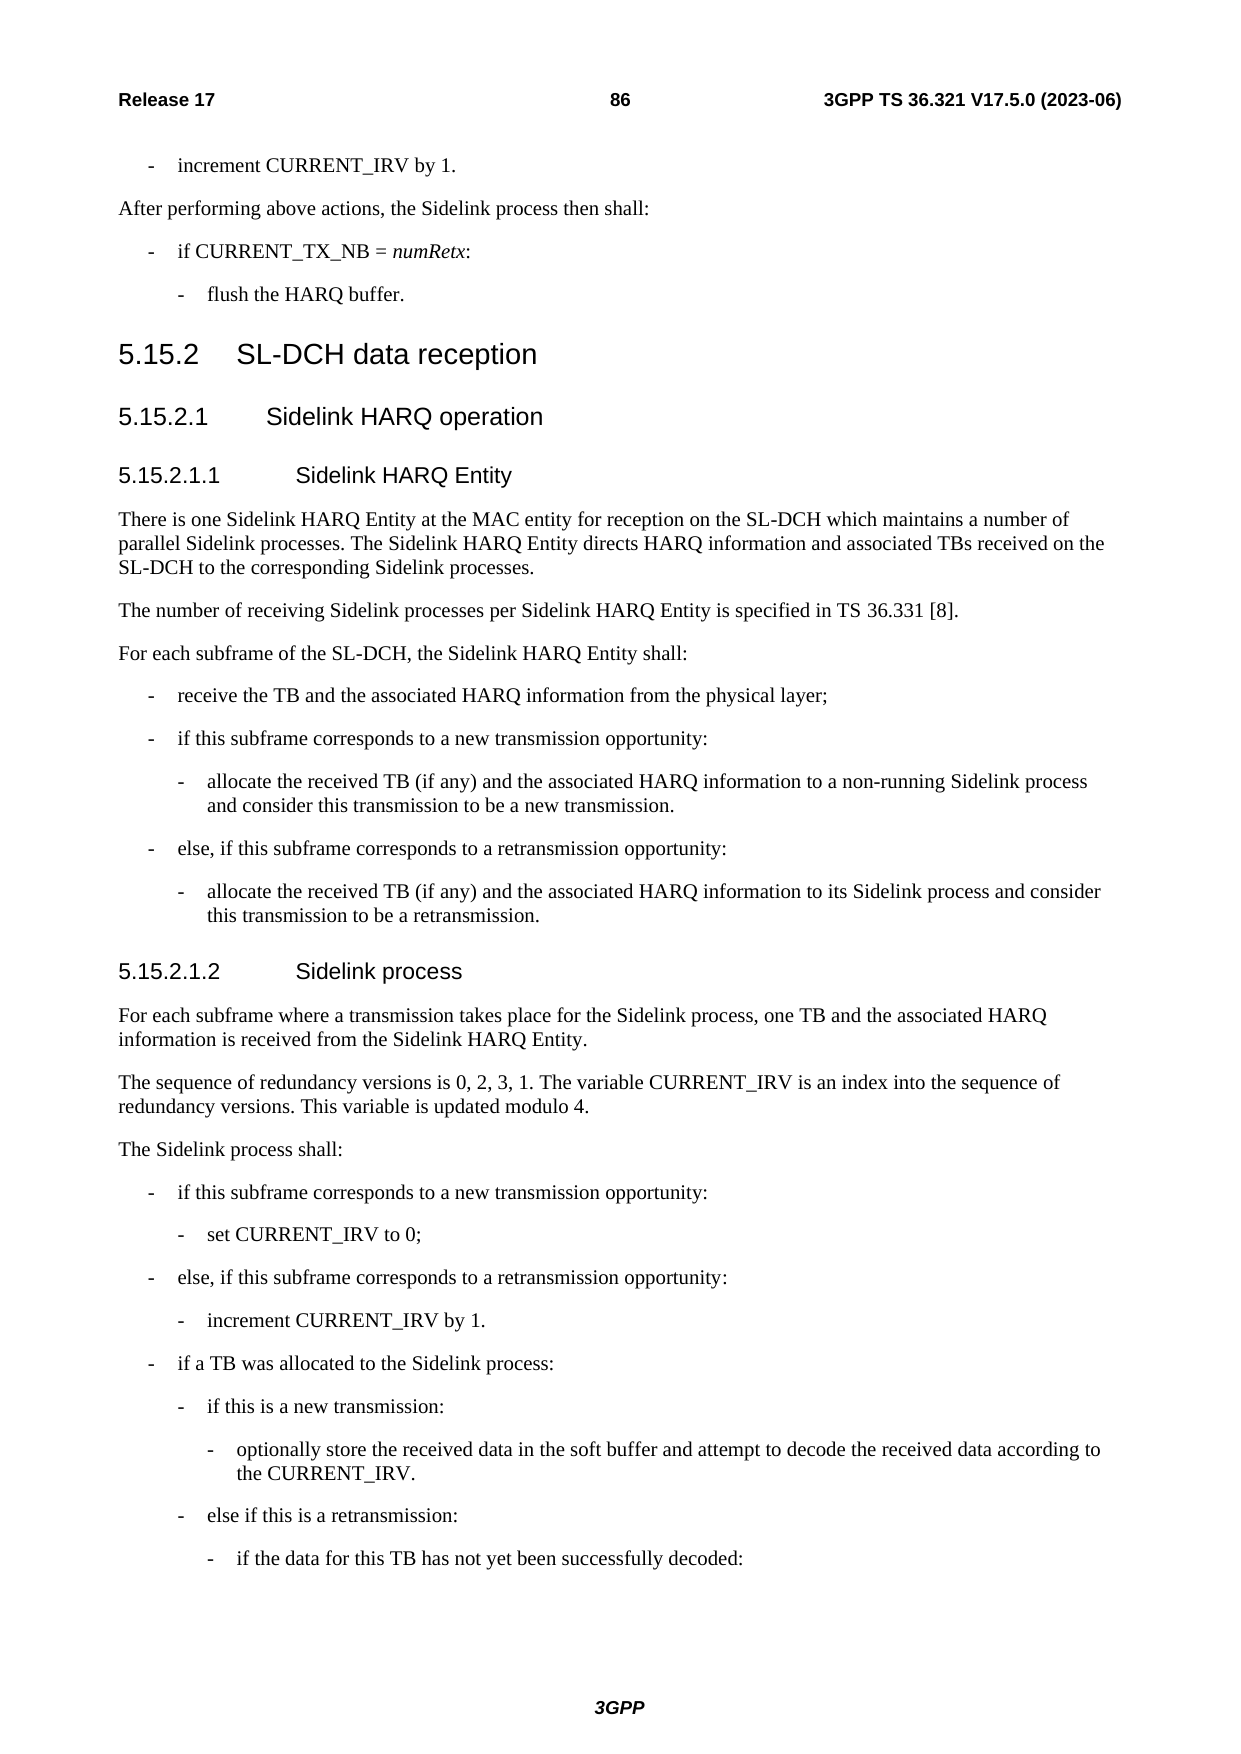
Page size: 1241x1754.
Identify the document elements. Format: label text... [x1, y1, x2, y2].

text - if the data for this TB has not yet been successfully decoded: [207, 1546, 1122, 1570]
text After performing above actions, the Sidelink process then shall: [118, 196, 1122, 220]
subtitle 5.15.2.1 Sidelink HARQ operation [118, 402, 1122, 430]
text - increment CURRENT_IRV by 1. [148, 153, 1122, 177]
subtitle 5.15.2 SL-DCH data reception [118, 337, 1122, 370]
text - if this subframe corresponds to a new transmission opportunity: [148, 1179, 1122, 1204]
text - if CURRENT_TX_NB = numRetx: [148, 239, 1122, 263]
text - flush the HARQ buffer. [177, 281, 1122, 306]
text The number of receiving Sidelink processes per Sidelink HARQ Entity is specified in TS 36.331 [8]. [118, 598, 1122, 622]
text - allocate the received TB (if any) and the associated HARQ information to its Sidelink process and consider this transmission to be a retransmission. [177, 878, 1122, 927]
text - if this subframe corresponds to a new transmission opportunity: [148, 726, 1122, 750]
text The sequence of redundancy versions is 0, 2, 3, 1. The variable CURRENT_IRV is an index into the sequence of redundancy versions. This variable is updated modulo 4. [118, 1070, 1122, 1118]
text - if a TB was allocated to the Sidelink process: [148, 1351, 1122, 1375]
text - receive the TB and the associated HARQ information from the physical layer; [148, 683, 1122, 707]
text - allocate the received TB (if any) and the associated HARQ information to a non-running Sidelink process and consider this transmission to be a new transmission. [177, 769, 1122, 817]
text - else, if this subframe corresponds to a retransmission opportunity: [148, 836, 1122, 860]
text There is one Sidelink HARQ Entity at the MAC entity for reception on the SL-DCH which maintains a number of parallel Sidelink processes. The Sidelink HARQ Entity directs HARQ information and associated TBs received on the SL-DCH to the corresponding Sidelink processes. [118, 507, 1122, 579]
text The Sidelink process shall: [118, 1137, 1122, 1161]
text - set CURRENT_IRV to 0; [177, 1222, 1122, 1246]
text For each subframe where a transmission takes place for the Sidelink process, one TB and the associated HARQ information is received from the Sidelink HARQ Entity. [118, 1003, 1122, 1051]
text - else, if this subframe corresponds to a retransmission opportunity: [148, 1265, 1122, 1289]
text - if this is a new transmission: [177, 1394, 1122, 1418]
subtitle 5.15.2.1.2 Sidelink process [118, 958, 1122, 984]
text For each subframe of the SL-DCH, the Sidelink HARQ Entity shall: [118, 640, 1122, 664]
text - increment CURRENT_IRV by 1. [177, 1308, 1122, 1332]
subtitle 5.15.2.1.1 Sidelink HARQ Entity [118, 462, 1122, 488]
text - else if this is a retransmission: [177, 1503, 1122, 1527]
text - optionally store the received data in the soft buffer and attempt to decode the received data according to the CURRENT_IRV. [207, 1436, 1122, 1484]
